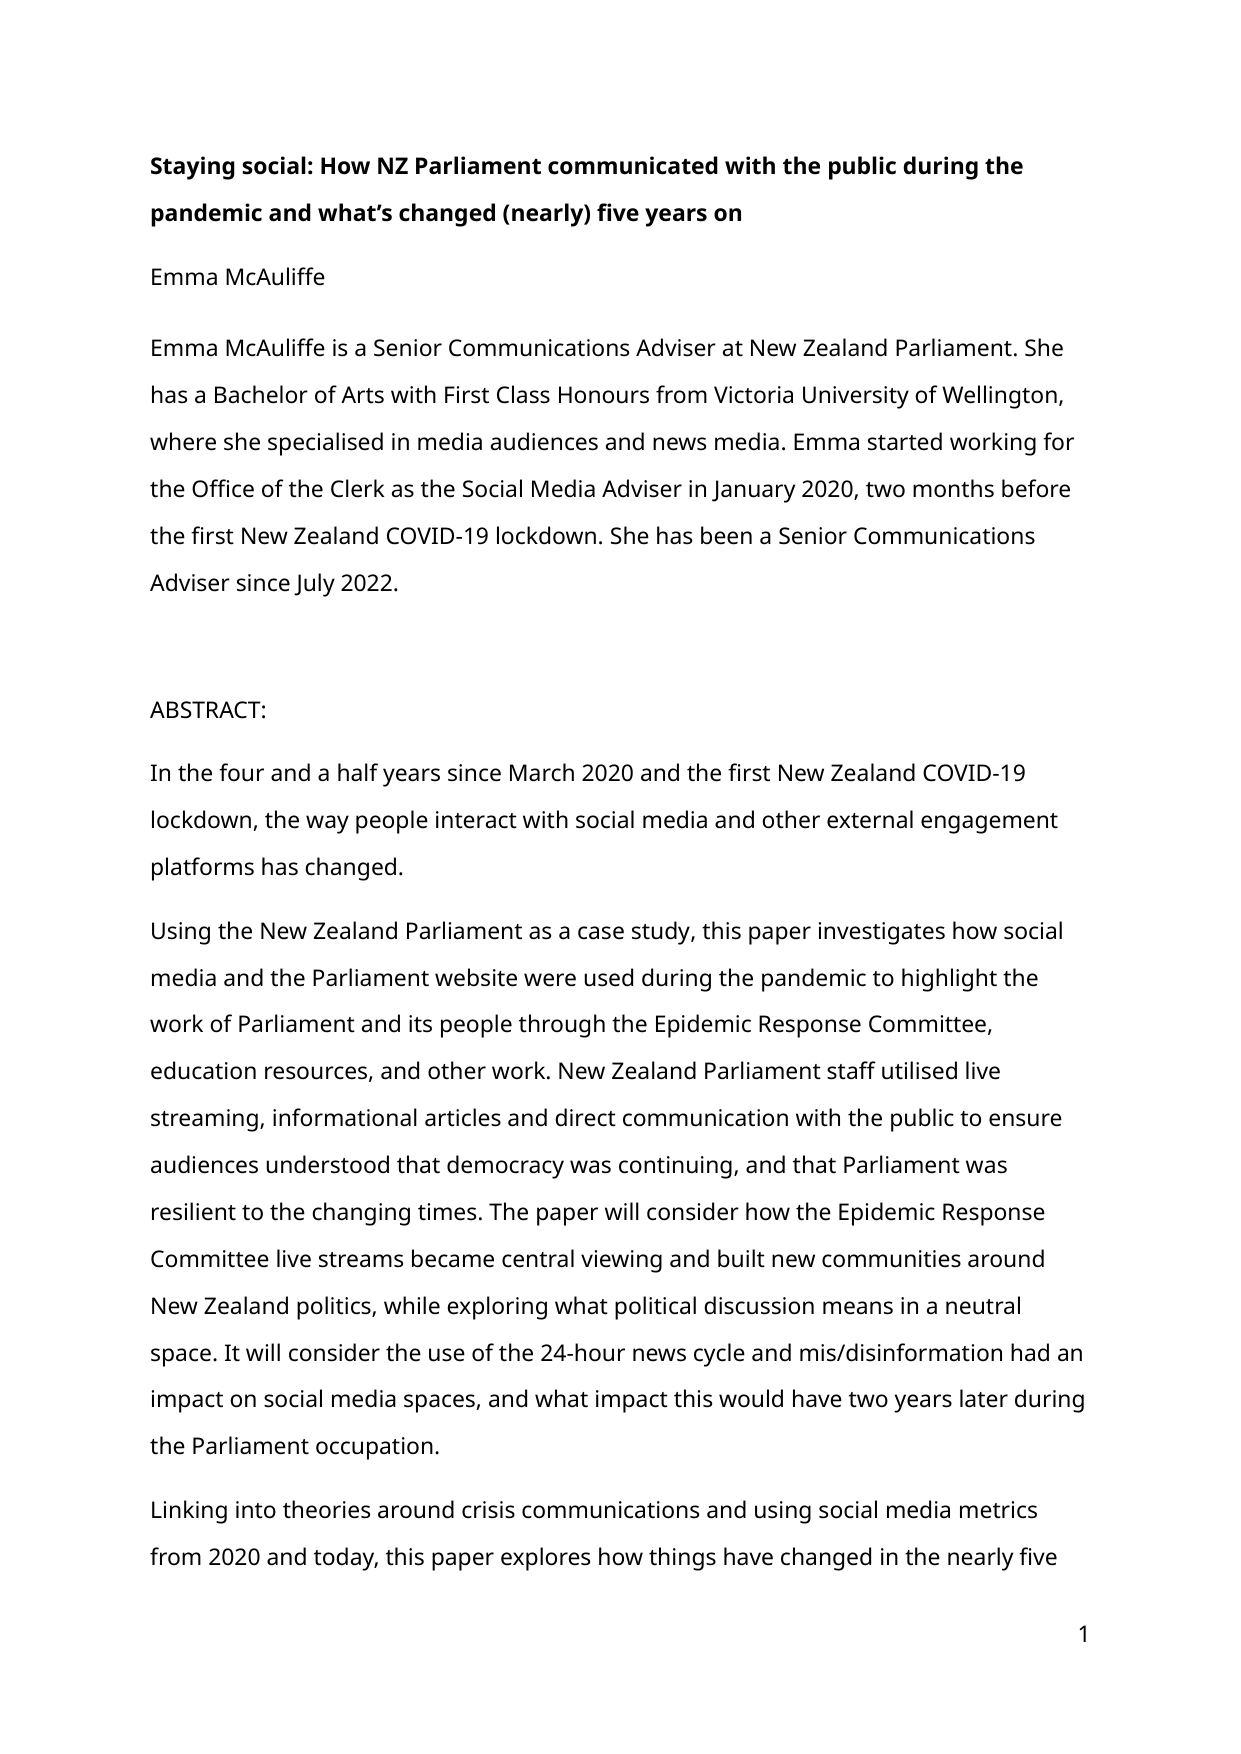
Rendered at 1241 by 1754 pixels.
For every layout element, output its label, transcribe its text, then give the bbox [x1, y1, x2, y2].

text Using the New Zealand Parliament as a case study, this paper investigates how social media and the Parliament website were used during the pandemic to highlight the work of Parliament and its people through the Epidemic Response Committee, education resources, and other work. New Zealand Parliament staff utilised live streaming, informational articles and direct communication with the public to ensure audiences understood that democracy was continuing, and that Parliament was resilient to the changing times. The paper will consider how the Epidemic Response Committee live streams became central viewing and built new communities around New Zealand politics, while exploring what political discussion means in a neutral space. It will consider the use of the 24-hour news cycle and mis/disinformation had an impact on social media spaces, and what impact this would have two years later during the Parliament occupation. [150, 914, 1090, 1461]
text Emma McAuliffe [150, 260, 1090, 292]
text Emma McAuliffe is a Senior Communications Adviser at New Zealand Parliament. She has a Bachelor of Arts with First Class Honours from Victoria University of Wellington, where she specialised in media audiences and news media. Emma started working for the Office of the Clerk as the Social Media Adviser in January 2020, two months before the first New Zealand COVID-19 lockdown. She has been a Senior Communications Adviser since July 2022. [150, 332, 1090, 598]
text In the four and a half years since March 2020 and the first New Zealand COVID-19 lockdown, the way people interact with social media and other external engagement platforms has changed. [150, 757, 1090, 882]
text ABSTRACT: [150, 694, 1090, 725]
text Staying social: How NZ Parliament communicated with the public during the pandemic and what’s changed (nearly) five years on [150, 150, 1090, 228]
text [150, 1494, 1090, 1572]
